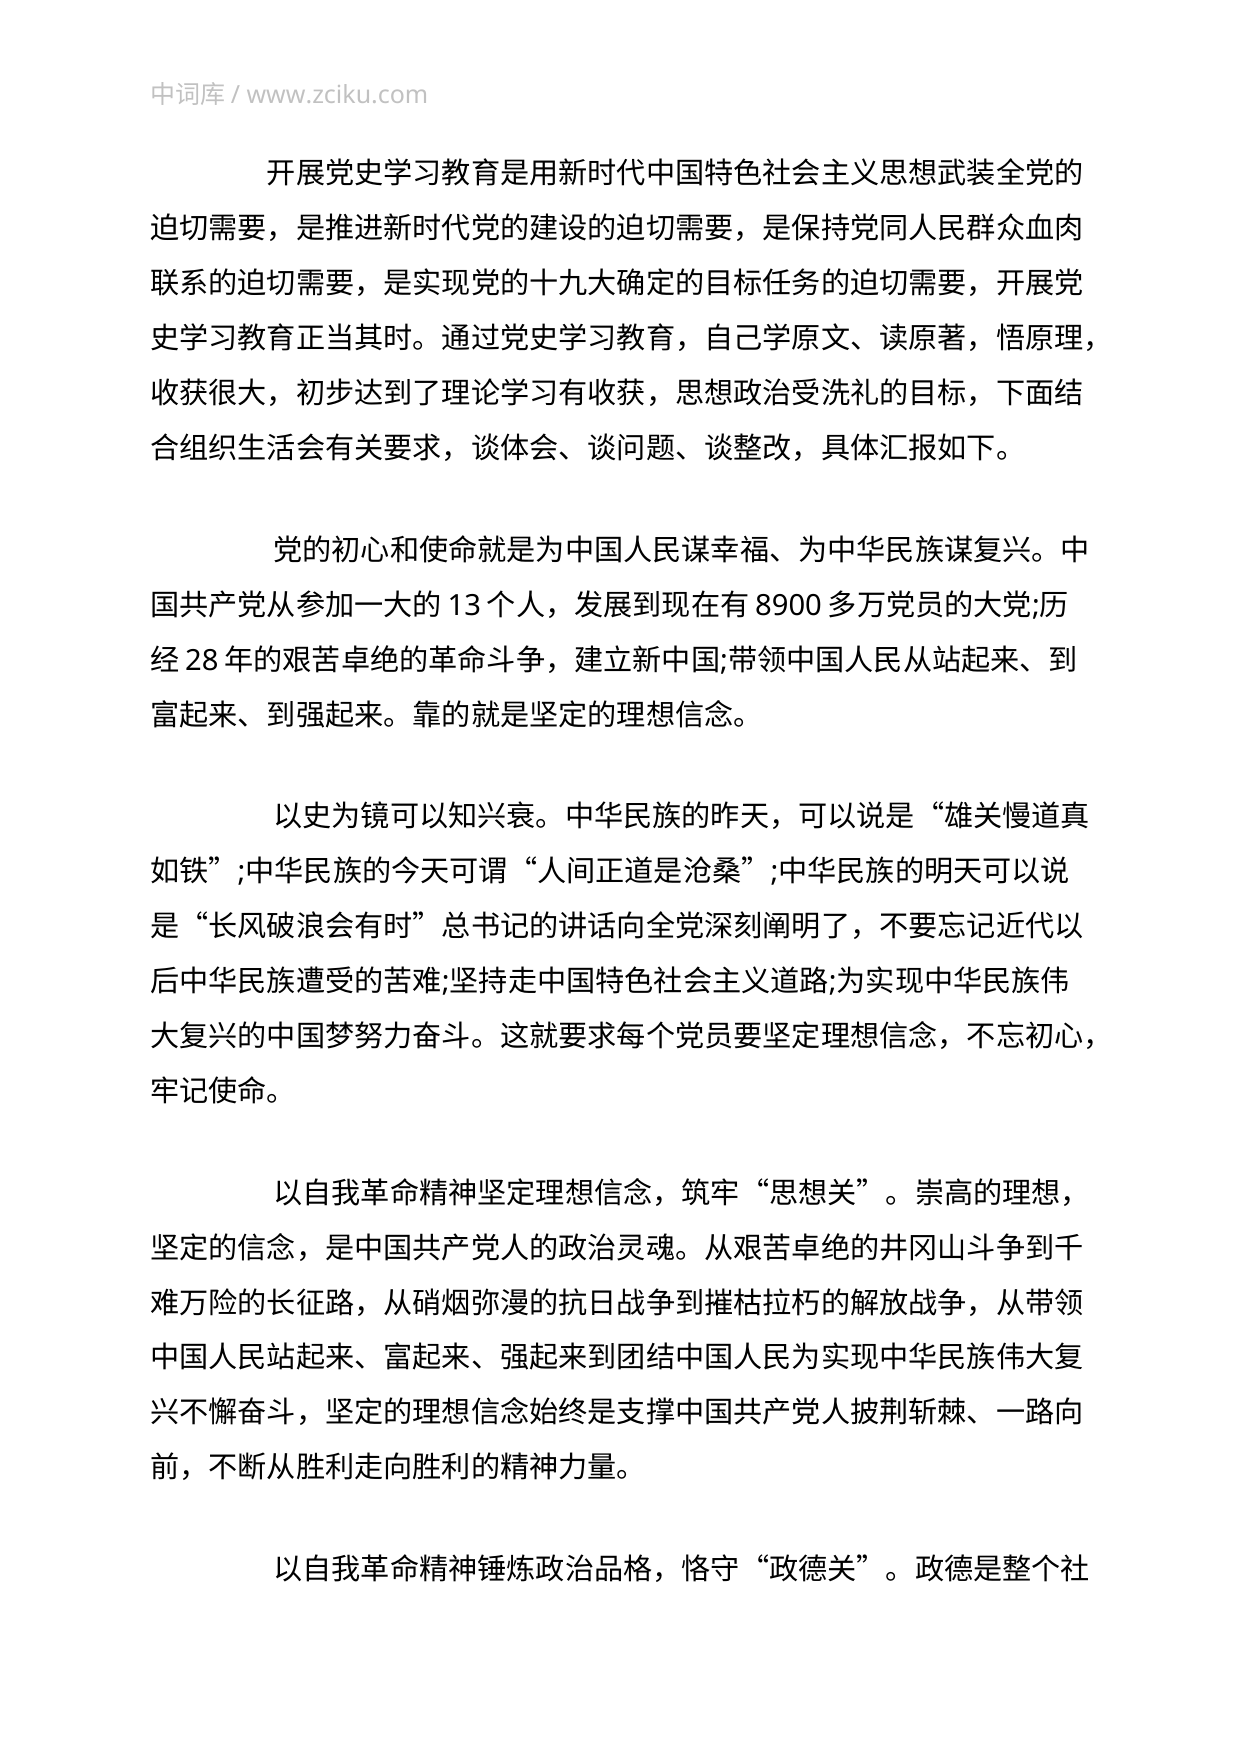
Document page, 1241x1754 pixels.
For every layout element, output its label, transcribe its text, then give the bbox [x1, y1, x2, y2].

text 党的初心和使命就是为中国人民谋幸福、为中华民族谋复兴。中国共产党从参加一大的13个人，发展到现在有8900多万党员的大党;历经28年的艰苦卓绝的革命斗争，建立新中国;带领中国人民从站起来、到富起来、到强起来。靠的就是坚定的理想信念。 [150, 526, 1090, 733]
text 以史为镜可以知兴衰。中华民族的昨天，可以说是“雄关慢道真如铁”;中华民族的今天可谓“人间正道是沧桑”;中华民族的明天可以说是“长风破浪会有时”总书记的讲话向全党深刻阐明了，不要忘记近代以后中华民族遭受的苦难;坚持走中国特色社会主义道路;为实现中华民族伟大复兴的中国梦努力奋斗。这就要求每个党员要坚定理想信念，不忘初心，牢记使命。 [150, 793, 1090, 1110]
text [150, 1546, 1090, 1588]
text 以自我革命精神坚定理想信念，筑牢“思想关”。崇高的理想，坚定的信念，是中国共产党人的政治灵魂。从艰苦卓绝的井冈山斗争到千难万险的长征路，从硝烟弥漫的抗日战争到摧枯拉朽的解放战争，从带领中国人民站起来、富起来、强起来到团结中国人民为实现中华民族伟大复兴不懈奋斗，坚定的理想信念始终是支撑中国共产党人披荆斩棘、一路向前，不断从胜利走向胜利的精神力量。 [150, 1169, 1090, 1486]
text 开展党史学习教育是用新时代中国特色社会主义思想武装全党的迫切需要，是推进新时代党的建设的迫切需要，是保持党同人民群众血肉联系的迫切需要，是实现党的十九大确定的目标任务的迫切需要，开展党史学习教育正当其时。通过党史学习教育，自己学原文、读原著，悟原理，收获很大，初步达到了理论学习有收获，思想政治受洗礼的目标，下面结合组织生活会有关要求，谈体会、谈问题、谈整改，具体汇报如下。 [150, 150, 1090, 467]
